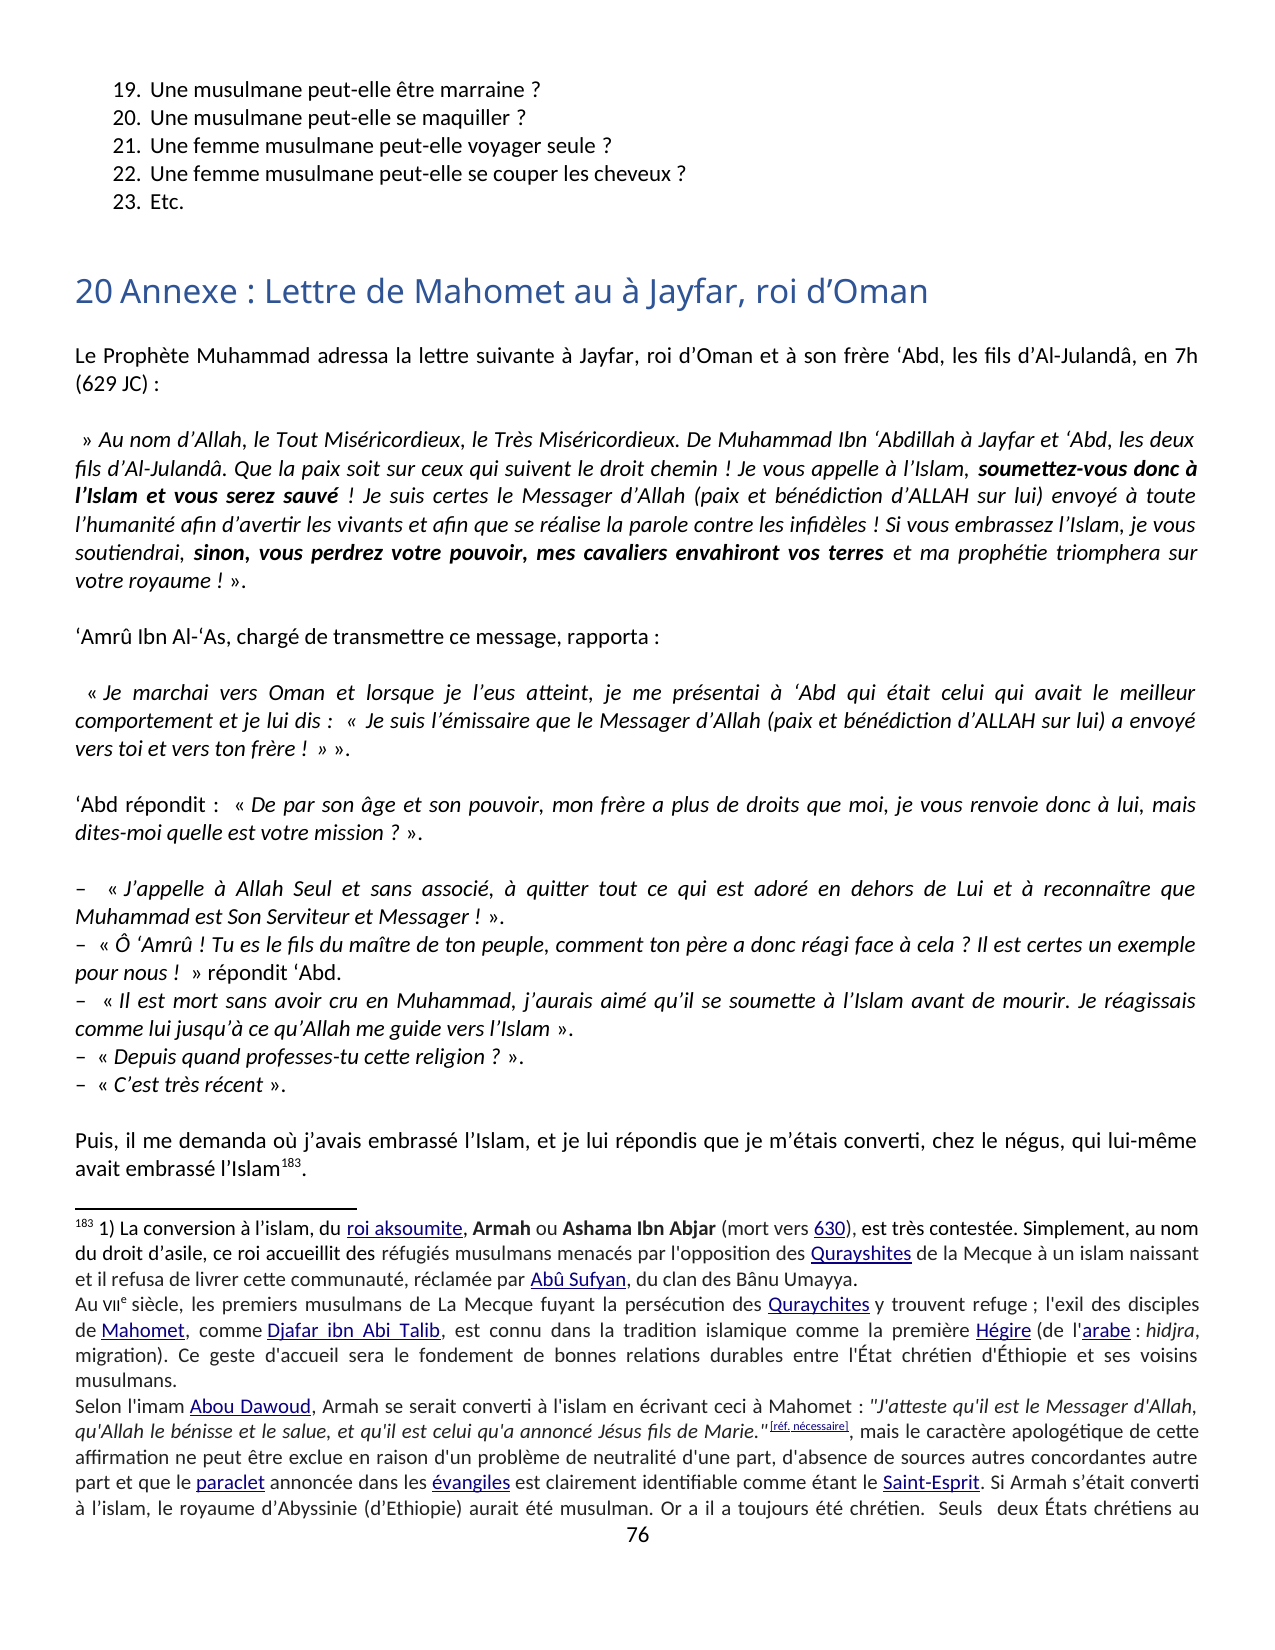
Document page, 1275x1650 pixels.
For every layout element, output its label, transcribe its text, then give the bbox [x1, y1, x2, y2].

text ‘Abd répondit : « De par son âge et son pouvoir, mon frère a plus de droits que moi, je vous renvoie donc à lui, mais dites-moi quelle est votre mission ? ». [75, 790, 1200, 846]
text Le Prophète Muhammad adressa la lettre suivante à Jayfar, roi d’Oman et à son frère ‘Abd, les fils d’Al-Julandâ, en 7h (629 JC) : [75, 342, 1200, 398]
text – « Ô ‘Amrû ! Tu es le fils du maître de ton peuple, comment ton père a donc réagi face à cela ? Il est certes un exemple pour nous ! » répondit ‘Abd. [75, 930, 1200, 986]
text ‘Amrû Ibn Al-‘As, chargé de transmettre ce message, rapporta : [75, 622, 1200, 650]
text – « C’est très récent ». [75, 1070, 1200, 1098]
text – « J’appelle à Allah Seul et sans associé, à quitter tout ce qui est adoré en dehors de Lui et à reconnaître que Muhammad est Son Serviteur et Messager ! ». [75, 874, 1200, 930]
text » Au nom d’Allah, le Tout Miséricordieux, le Très Miséricordieux. De Muhammad Ibn ‘Abdillah à Jayfar et ‘Abd, les deux fils d’Al-Julandâ. Que la paix soit sur ceux qui suivent le droit chemin ! Je vous appelle à l’Islam, soumettez-vous donc à l’Islam et vous serez sauvé ! Je suis certes le Messager d’Allah (paix et bénédiction d’ALLAH sur lui) envoyé à toute l’humanité afin d’avertir les vivants et afin que se réalise la parole contre les infidèles ! Si vous embrassez l’Islam, je vous soutiendrai, sinon, vous perdrez votre pouvoir, mes cavaliers envahiront vos terres et ma prophétie triomphera sur votre royaume ! ». [75, 426, 1200, 594]
list Une femme musulmane peut-elle voyager seule ? [112, 131, 1200, 159]
list Etc. [112, 187, 1200, 215]
text – « Il est mort sans avoir cru en Muhammad, j’aurais aimé qu’il se soumette à l’Islam avant de mourir. Je réagissais comme lui jusqu’à ce qu’Allah me guide vers l’Islam ». [75, 986, 1200, 1042]
subtitle Annexe : Lettre de Mahomet au à Jayfar, roi d’Oman [75, 268, 1200, 313]
text Puis, il me demanda où j’avais embrassé l’Islam, et je lui répondis que je m’étais converti, chez le négus, qui lui-même avait embrassé l’Islam. [75, 1126, 1200, 1182]
list Une musulmane peut-elle être marraine ? [112, 75, 1200, 103]
list Une musulmane peut-elle se maquiller ? [112, 103, 1200, 131]
text « Je marchai vers Oman et lorsque je l’eus atteint, je me présentai à ‘Abd qui était celui qui avait le meilleur comportement et je lui dis : « Je suis l’émissaire que le Messager d’Allah (paix et bénédiction d’ALLAH sur lui) a envoyé vers toi et vers ton frère ! » ». [75, 678, 1200, 762]
list Une femme musulmane peut-elle se couper les cheveux ? [112, 159, 1200, 187]
text – « Depuis quand professes-tu cette religion ? ». [75, 1042, 1200, 1070]
